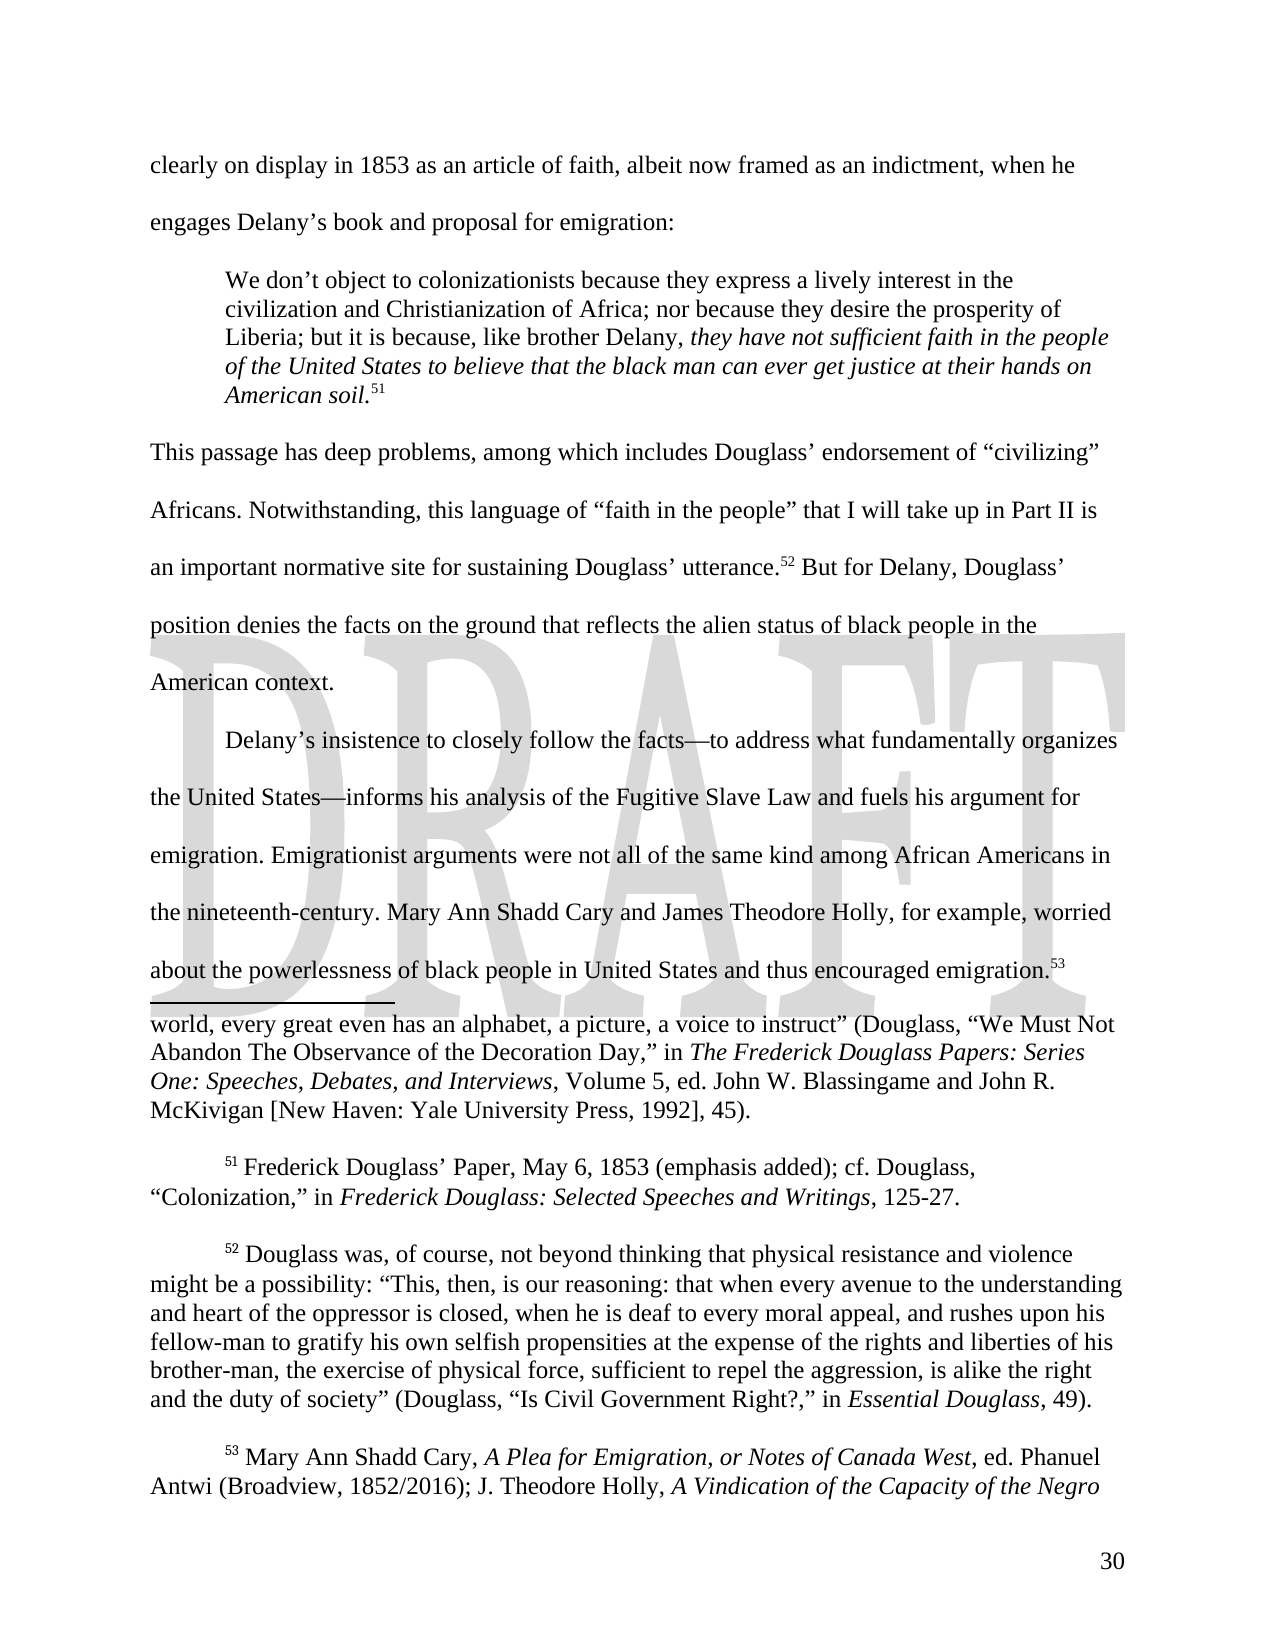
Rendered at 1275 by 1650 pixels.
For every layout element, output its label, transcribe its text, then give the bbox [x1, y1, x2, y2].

text We don’t object to colonizationists because they express a lively interest in the civilization and Christianization of Africa; nor because they desire the prosperity of Liberia; but it is because, like brother Delany, they have not sufficient faith in the people of the United States to believe that the black man can ever get justice at their hands on American soil. [225, 265, 1125, 409]
text This, however, does not require one to reject the possibility of transforming white Americans and forming a good in which both they and blacks share. And it most certainly, Douglass argues, does not require emigration. He thus rejects emigration plans because he (a) believes black Americans have a rightful claim on the polity and because he (b) believes the beliefs and habits of white Americans potentially susceptible to transformation. As he explains in his 1851 essay, “Is Civil Government Right?,” “while man is constantly liable to do evil, he is still capable of apprehending and pursuing that which is good.” This second line of thinking is clearly on display in 1853 as an article of faith, albeit now framed as an indictment, when he engages Delany’s book and proposal for emigration: [150, 150, 1125, 236]
text Delany’s insistence to closely follow the facts—to address what fundamentally organizes the United States—informs his analysis of the Fugitive Slave Law and fuels his argument for emigration. Emigrationist arguments were not all of the same kind among African Americans in the nineteenth-century. Mary Ann Shadd Cary and James Theodore Holly, for example, worried about the powerlessness of black people in United States and thus encouraged emigration. Edward Wilmot Blyden and Alexander Crummell insisted that black people have a religious duty to restore or redeem the continent of Africa. But with Delany we receive the richest articulation of the need for emigration that turns on a deep criticism of the political and ethical culture of the United States. His engagement with the Fugitive Slave Law is his attempt to distill the “condition,” as indicated by the title of his book, of African Americans. What, in other words, is the state or condition in which they exist? And what, he asks, does that condition indicate about one’s ethical and political status? [150, 725, 1125, 984]
text This passage has deep problems, among which includes Douglass’ endorsement of “civilizing” Africans. Notwithstanding, this language of “faith in the people” that I will take up in Part II is an important normative site for sustaining Douglass’ utterance. But for Delany, Douglass’ position denies the facts on the ground that reflects the alien status of black people in the American context. [150, 437, 1125, 696]
